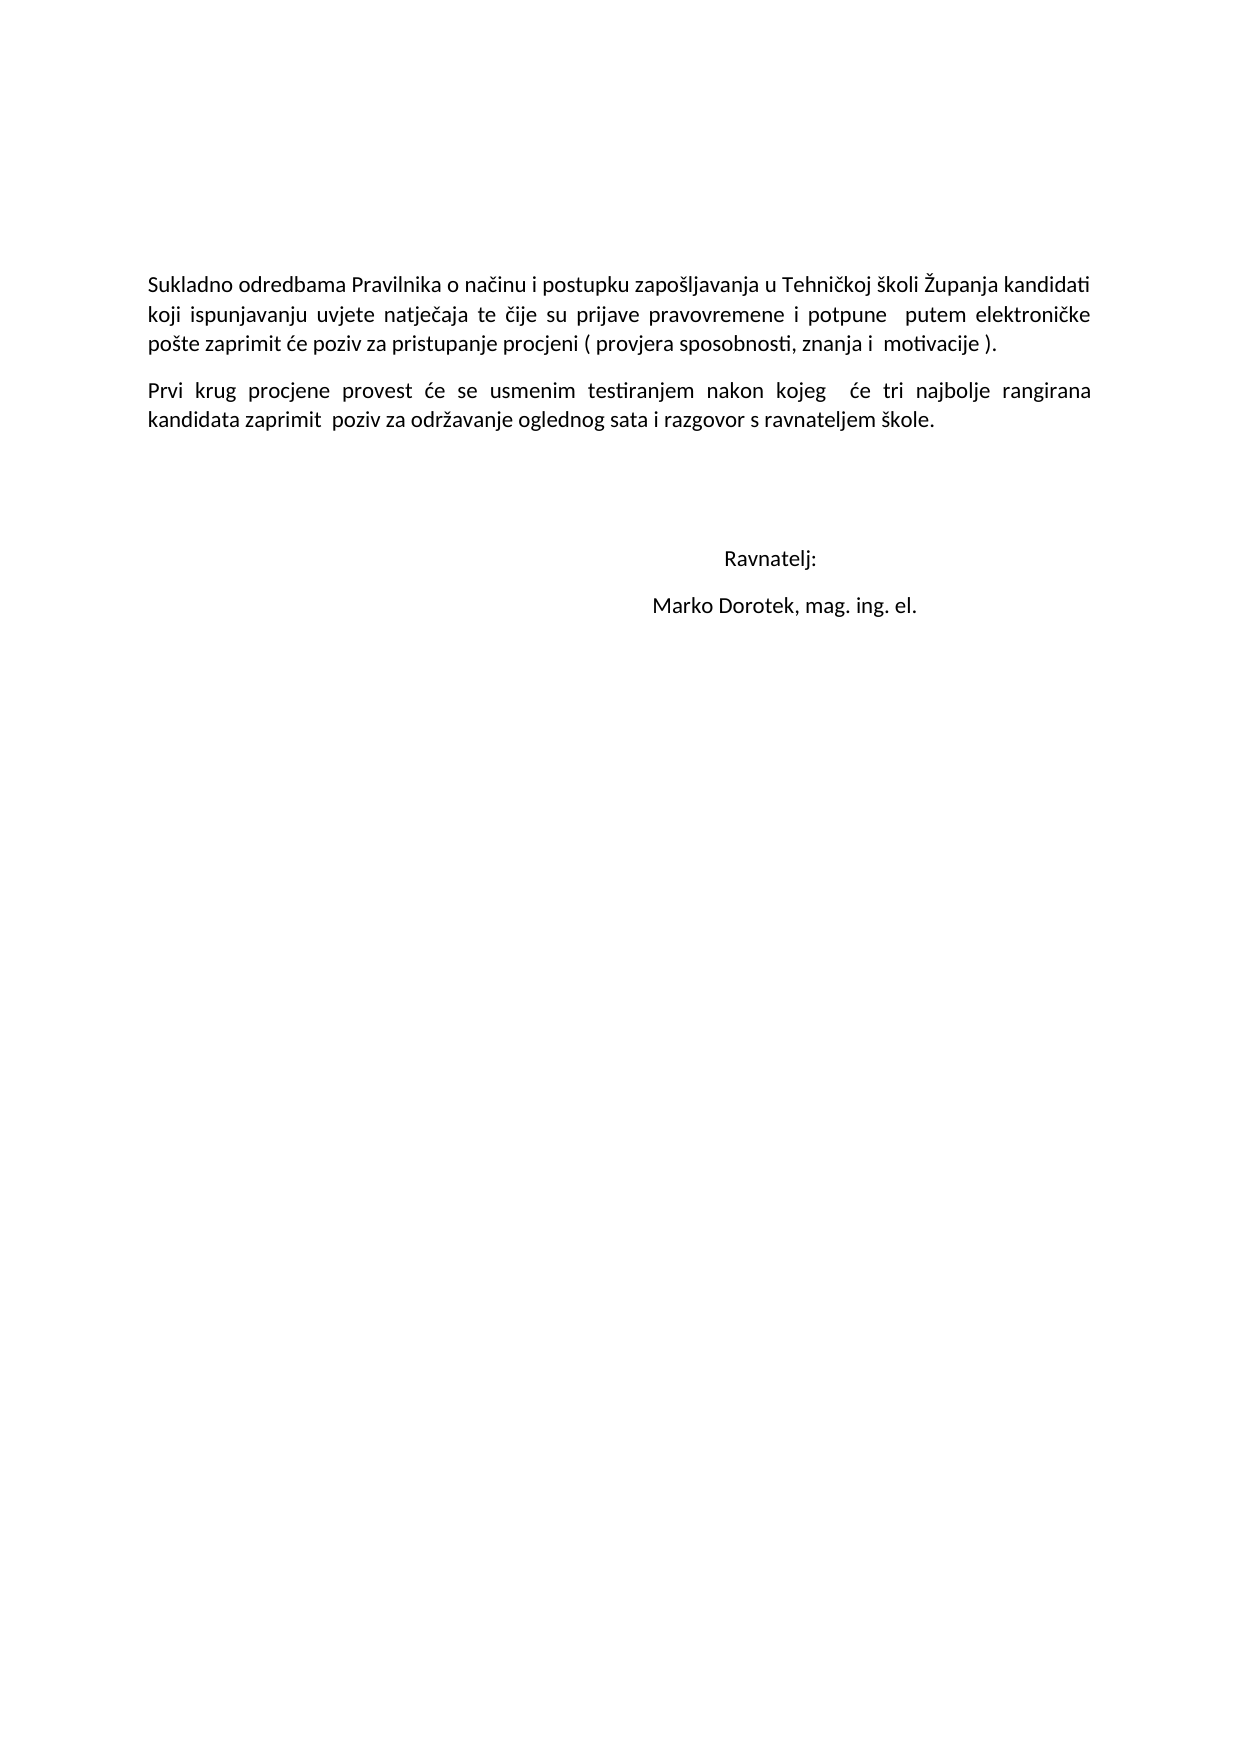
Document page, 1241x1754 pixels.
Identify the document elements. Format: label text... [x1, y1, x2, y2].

text Marko Dorotek, mag. ing. el. [148, 591, 1093, 619]
text Ravnatelj: [148, 544, 1093, 572]
text Sukladno odredbama Pravilnika o načinu i postupku zapošljavanja u Tehničkoj školi Županja kandidati koji ispunjavanju uvjete natječaja te čije su prijave pravovremene i potpune putem elektroničke pošte zaprimit će poziv za pristupanje procjeni ( provjera sposobnosti, znanja i motivacije ). [148, 270, 1093, 357]
text Prvi krug procjene provest će se usmenim testiranjem nakon kojeg će tri najbolje rangirana kandidata zaprimit poziv za održavanje oglednog sata i razgovor s ravnateljem škole. [148, 376, 1093, 433]
